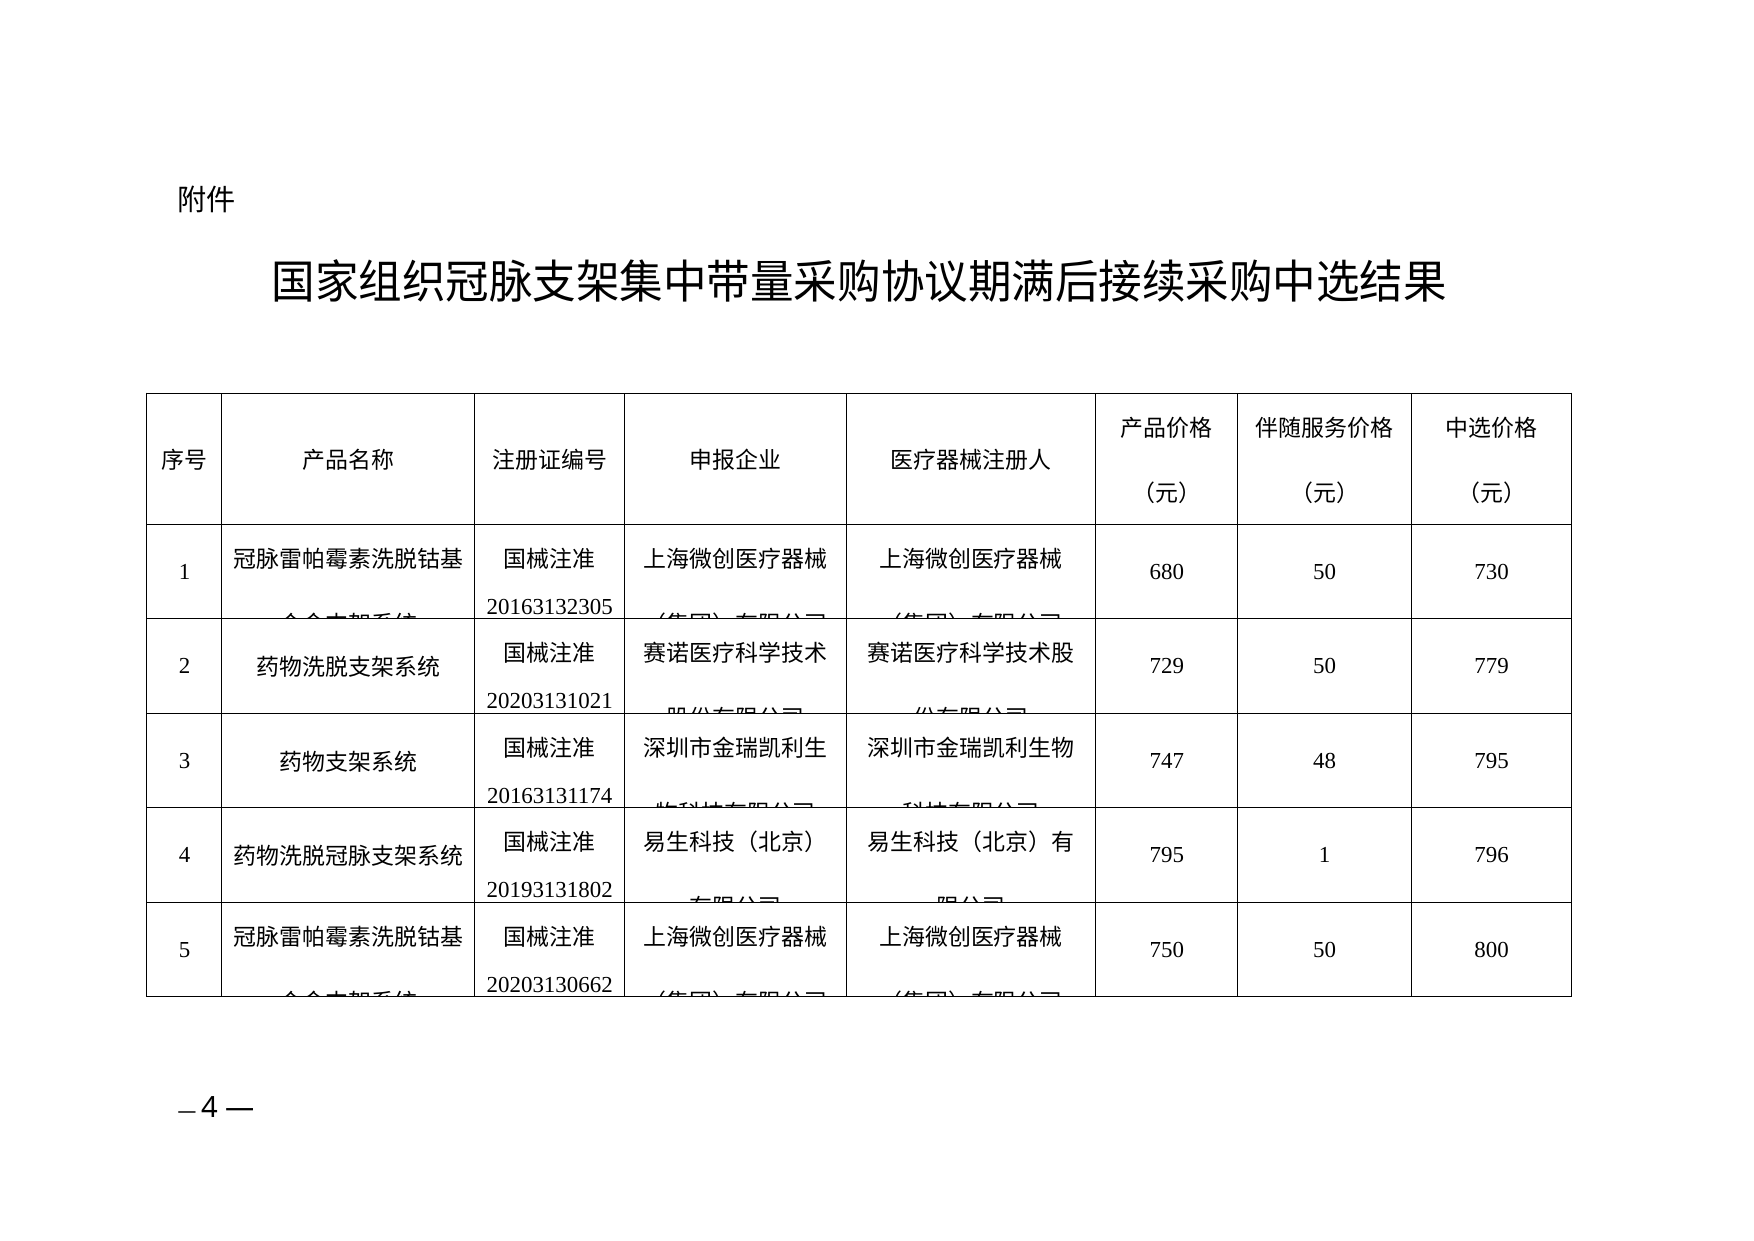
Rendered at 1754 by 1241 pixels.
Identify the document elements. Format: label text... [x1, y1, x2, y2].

table_cell 48 [1238, 714, 1411, 807]
table_cell 50 [1238, 903, 1411, 996]
table_cell 药物洗脱冠脉支架系统 [222, 808, 474, 902]
table_cell 729 [1096, 619, 1237, 713]
table_header 中选价格（元） [1412, 394, 1571, 524]
table_cell 1 [1238, 808, 1411, 902]
table_cell 冠脉雷帕霉素洗脱钴基合金支架系统 [222, 903, 474, 996]
table_header 伴随服务价格 （元） [1238, 394, 1411, 524]
text 国家组织冠脉支架集中带量采购协议期满后接续采购中选结果 [177, 230, 1541, 328]
table_cell 国械注准20163131174 [475, 714, 624, 807]
table_cell 深圳市金瑞凯利生物科技有限公司 [625, 714, 846, 807]
table_cell 680 [1096, 525, 1237, 618]
text 附件 [177, 165, 1541, 230]
table_cell 50 [1238, 619, 1411, 713]
table_cell 747 [1096, 714, 1237, 807]
table_cell 795 [1096, 808, 1237, 902]
table_cell 国械注准20203131021 [475, 619, 624, 713]
table_cell 750 [1096, 903, 1237, 996]
table_cell 730 [1412, 525, 1571, 618]
table_header 序号 [147, 394, 221, 524]
table_cell 上海微创医疗器械（集团）有限公司 [625, 903, 846, 996]
table_cell 796 [1412, 808, 1571, 902]
table_cell 赛诺医疗科学技术股份有限公司 [847, 619, 1095, 713]
table_cell 上海微创医疗器械（集团）有限公司 [847, 903, 1095, 996]
table_cell 5 [147, 903, 221, 996]
table_cell 赛诺医疗科学技术股份有限公司 [625, 619, 846, 713]
table_cell 795 [1412, 714, 1571, 807]
table_cell 800 [1412, 903, 1571, 996]
table_cell 易生科技（北京）有限公司 [625, 808, 846, 902]
table_cell 1 [147, 525, 221, 618]
table_cell 国械注准20193131802 [475, 808, 624, 902]
table_header 注册证编号 [475, 394, 624, 524]
table_cell 4 [147, 808, 221, 902]
table_header 产品名称 [222, 394, 474, 524]
table_cell 上海微创医疗器械（集团）有限公司 [625, 525, 846, 618]
table_header 产品价格 （元） [1096, 394, 1237, 524]
table_cell 779 [1412, 619, 1571, 713]
table_cell 3 [147, 714, 221, 807]
table_cell 2 [147, 619, 221, 713]
table_cell 国械注准20203130662 [475, 903, 624, 996]
table_cell 药物洗脱支架系统 [222, 619, 474, 713]
table_header 医疗器械注册人 [847, 394, 1095, 524]
table_header 申报企业 [625, 394, 846, 524]
table_cell 易生科技（北京）有限公司 [847, 808, 1095, 902]
table_cell 深圳市金瑞凯利生物科技有限公司 [847, 714, 1095, 807]
table_cell 50 [1238, 525, 1411, 618]
table_cell 上海微创医疗器械（集团）有限公司 [847, 525, 1095, 618]
table_cell 国械注准20163132305 [475, 525, 624, 618]
table_cell 药物支架系统 [222, 714, 474, 807]
table_cell 冠脉雷帕霉素洗脱钴基合金支架系统 [222, 525, 474, 618]
